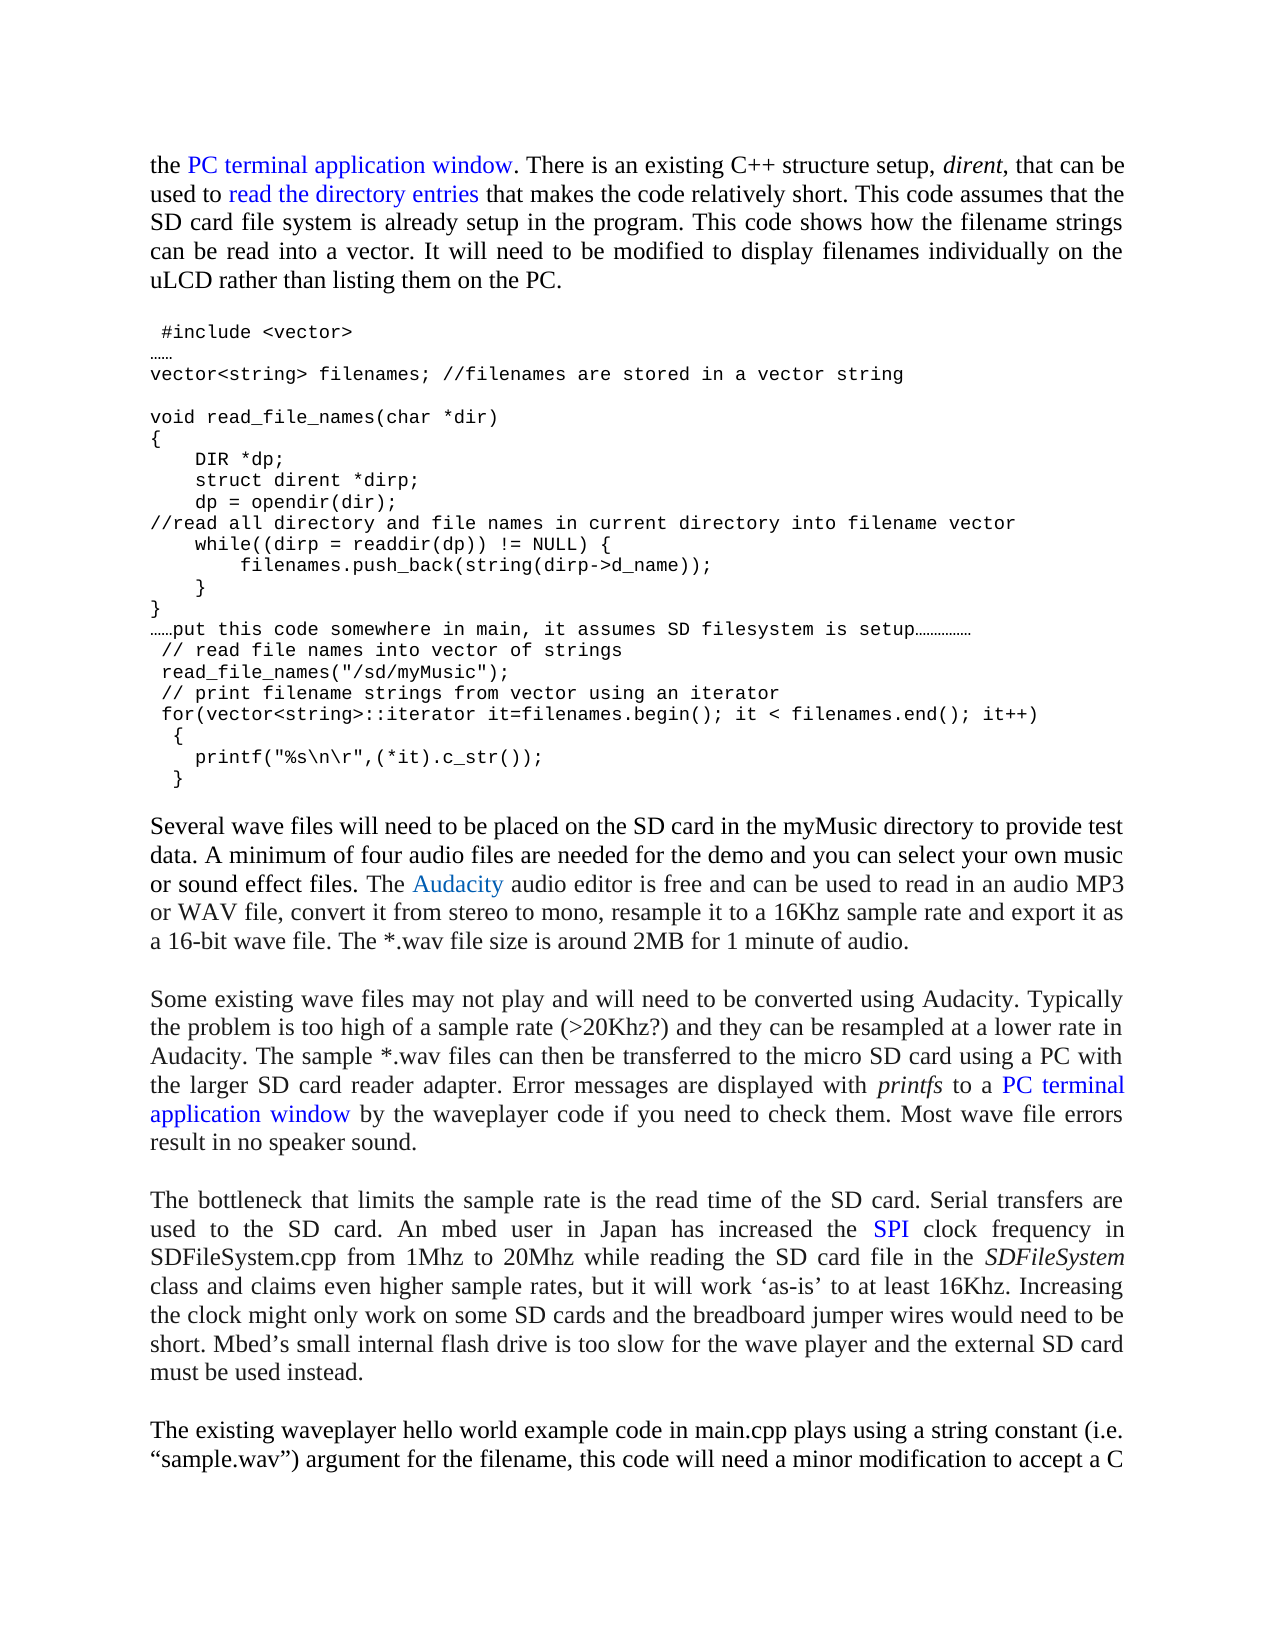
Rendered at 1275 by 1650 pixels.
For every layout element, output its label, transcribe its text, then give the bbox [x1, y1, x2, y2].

text …… [150, 344, 1125, 365]
text { [150, 726, 1125, 747]
text // print filename strings from vector using an iterator [150, 684, 1125, 705]
text struct dirent *dirp; [150, 471, 1125, 492]
text } [150, 577, 1125, 599]
text read_file_names("/sd/myMusic"); [150, 662, 1125, 684]
text DIR *dp; [150, 450, 1125, 471]
text ……put this code somewhere in main, it assumes SD filesystem is setup…………… [150, 620, 1125, 641]
text filenames.push_back(string(dirp->d_name)); [150, 556, 1125, 577]
text void read_file_names(char *dir) [150, 407, 1125, 429]
text } [150, 599, 1125, 620]
text for(vector<string>::iterator it=filenames.begin(); it < filenames.end(); it++) [150, 705, 1125, 726]
text } [150, 769, 1125, 790]
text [150, 150, 1125, 294]
text The bottleneck that limits the sample rate is the read time of the SD card. Serial transfers are used to the SD card. An mbed user in Japan has increased the SPI clock frequency in SDFileSystem.cpp from 1Mhz to 20Mhz while reading the SD card file in the SDFileSystem class and claims even higher sample rates, but it will work ‘as-is’ to at least 16Khz. Increasing the clock might only work on some SD cards and the breadboard jumper wires would need to be short. Mbed’s small internal flash drive is too slow for the wave player and the external SD card must be used instead. [150, 1185, 1125, 1386]
text printf("%s\n\r",(*it).c_str()); [150, 747, 1125, 769]
text // read file names into vector of strings [150, 641, 1125, 662]
text Some existing wave files may not play and will need to be converted using Audacity. Typically the problem is too high of a sample rate (>20Khz?) and they can be resampled at a lower rate in Audacity. The sample *.wav files can then be transferred to the micro SD card using a PC with the larger SD card reader adapter. Error messages are displayed with printfs to a PC terminal application window by the waveplayer code if you need to check them. Most wave file errors result in no speaker sound. [150, 984, 1125, 1156]
text vector<string> filenames; //filenames are stored in a vector string [150, 365, 1125, 386]
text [150, 1415, 1125, 1472]
text #include <vector> [150, 322, 1125, 344]
text while((dirp = readdir(dp)) != NULL) { [150, 535, 1125, 556]
text //read all directory and file names in current directory into filename vector [150, 514, 1125, 535]
text { [150, 429, 1125, 450]
text Several wave files will need to be placed on the SD card in the myMusic directory to provide test data. A minimum of four audio files are needed for the demo and you can select your own music or sound effect files. The Audacity audio editor is free and can be used to read in an audio MP3 or WAV file, convert it from stereo to mono, resample it to a 16Khz sample rate and export it as a 16-bit wave file. The *.wav file size is around 2MB for 1 minute of audio. [150, 811, 1125, 955]
text dp = opendir(dir); [150, 492, 1125, 514]
